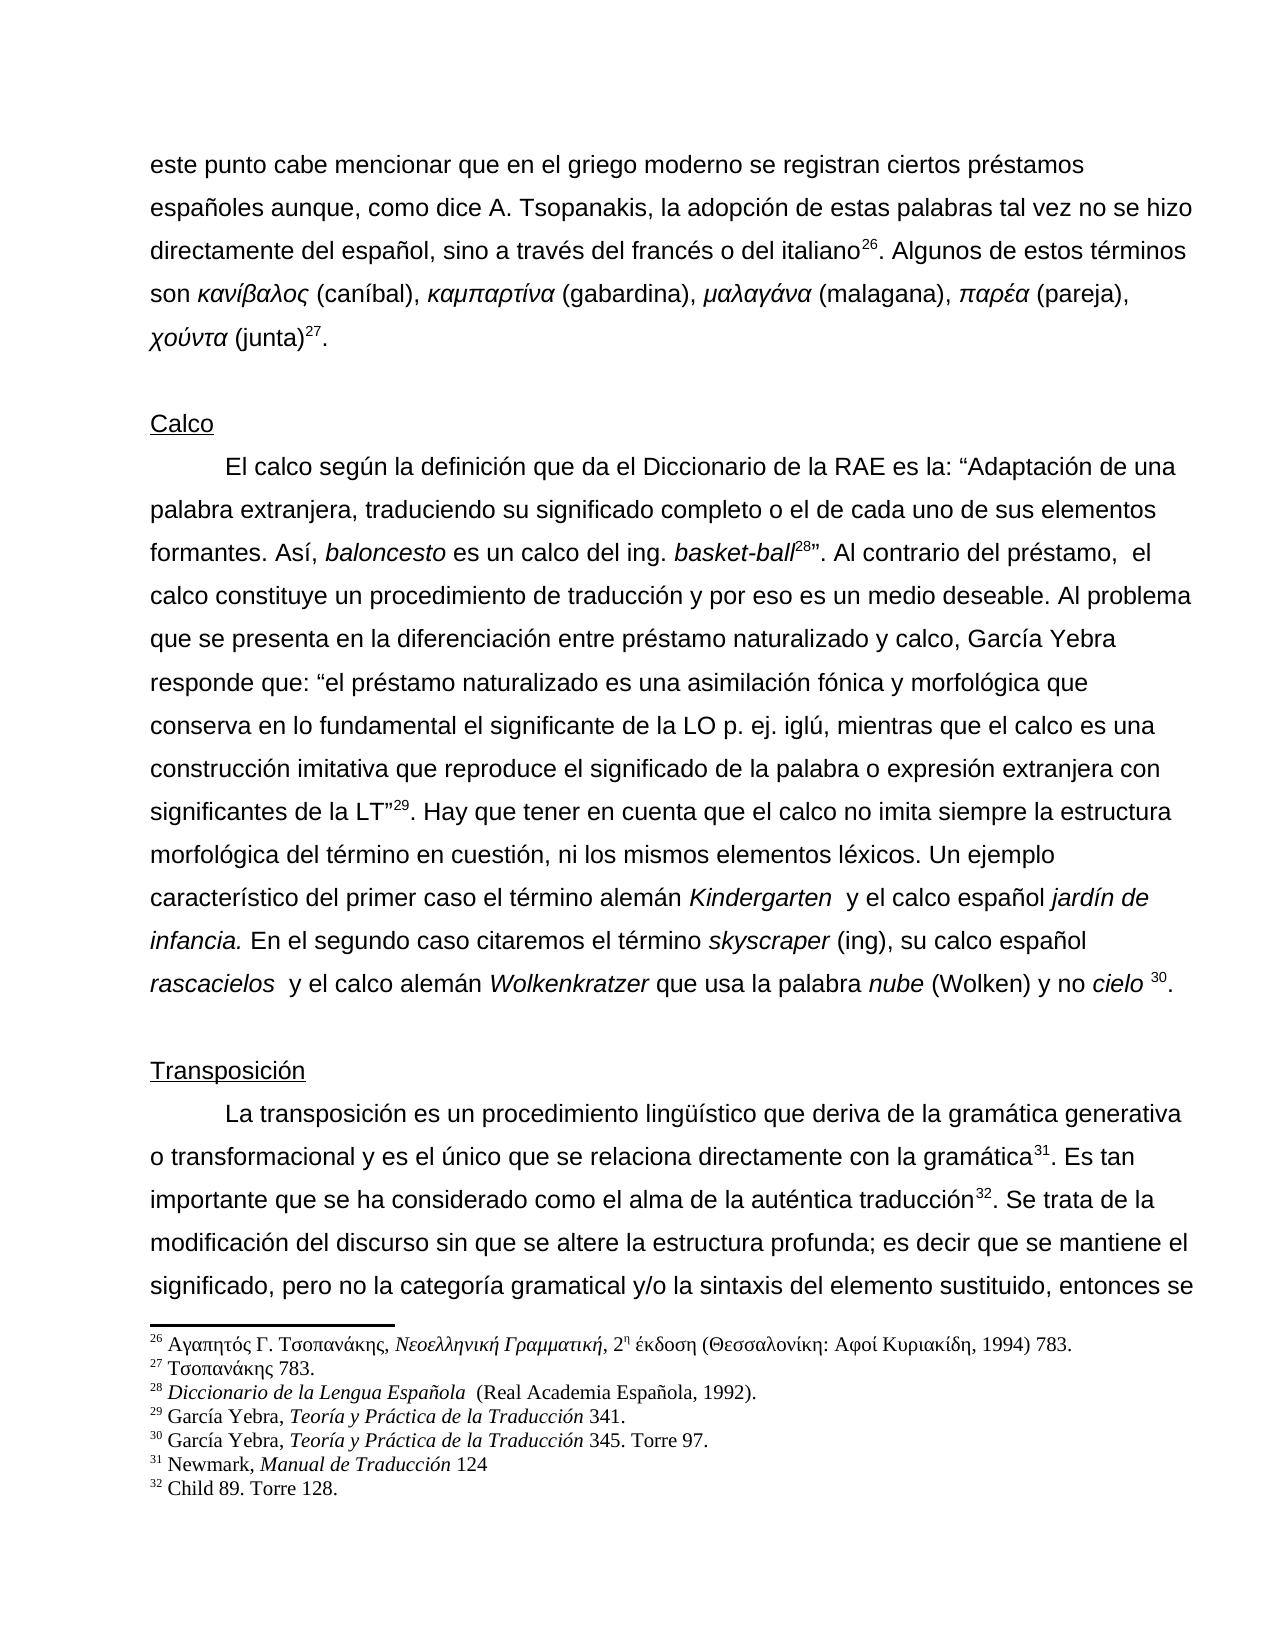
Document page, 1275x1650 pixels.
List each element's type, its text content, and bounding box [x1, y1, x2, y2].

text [150, 150, 1197, 351]
text El calco según la definición que da el Diccionario de es la: “Adaptación de una palabra extranjera, traduciendo su significado completo o el de cada uno de sus elementos formantes. Así, baloncesto es un calco del ing. basket-ball”. Al contrario del préstamo, el calco constituye un procedimiento de traducción y por eso es un medio deseable. Al problema que se presenta en la diferenciación entre préstamo naturalizado y calco, García Yebra responde que: “el préstamo naturalizado es una asimilación fónica y morfológica que conserva en lo fundamental el significante de p. ej. iglú, mientras que el calco es una construcción imitativa que reproduce el significado de la palabra o expresión extranjera con significantes de la LT”. Hay que tener en cuenta que el calco no imita siempre la estructura morfológica del término en cuestión, ni los mismos elementos léxicos. Un ejemplo característico del primer caso el término alemán Kindergarten y el calco español jardín de infancia. En el segundo caso citaremos el término skyscraper (ing), su calco español rascacielos y el calco alemán Wolkenkratzer que usa la palabra nube (Wolken) y no cielo . [150, 452, 1197, 998]
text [150, 1099, 1197, 1300]
text Transposición [150, 1056, 1197, 1084]
text Calco [150, 409, 1125, 437]
